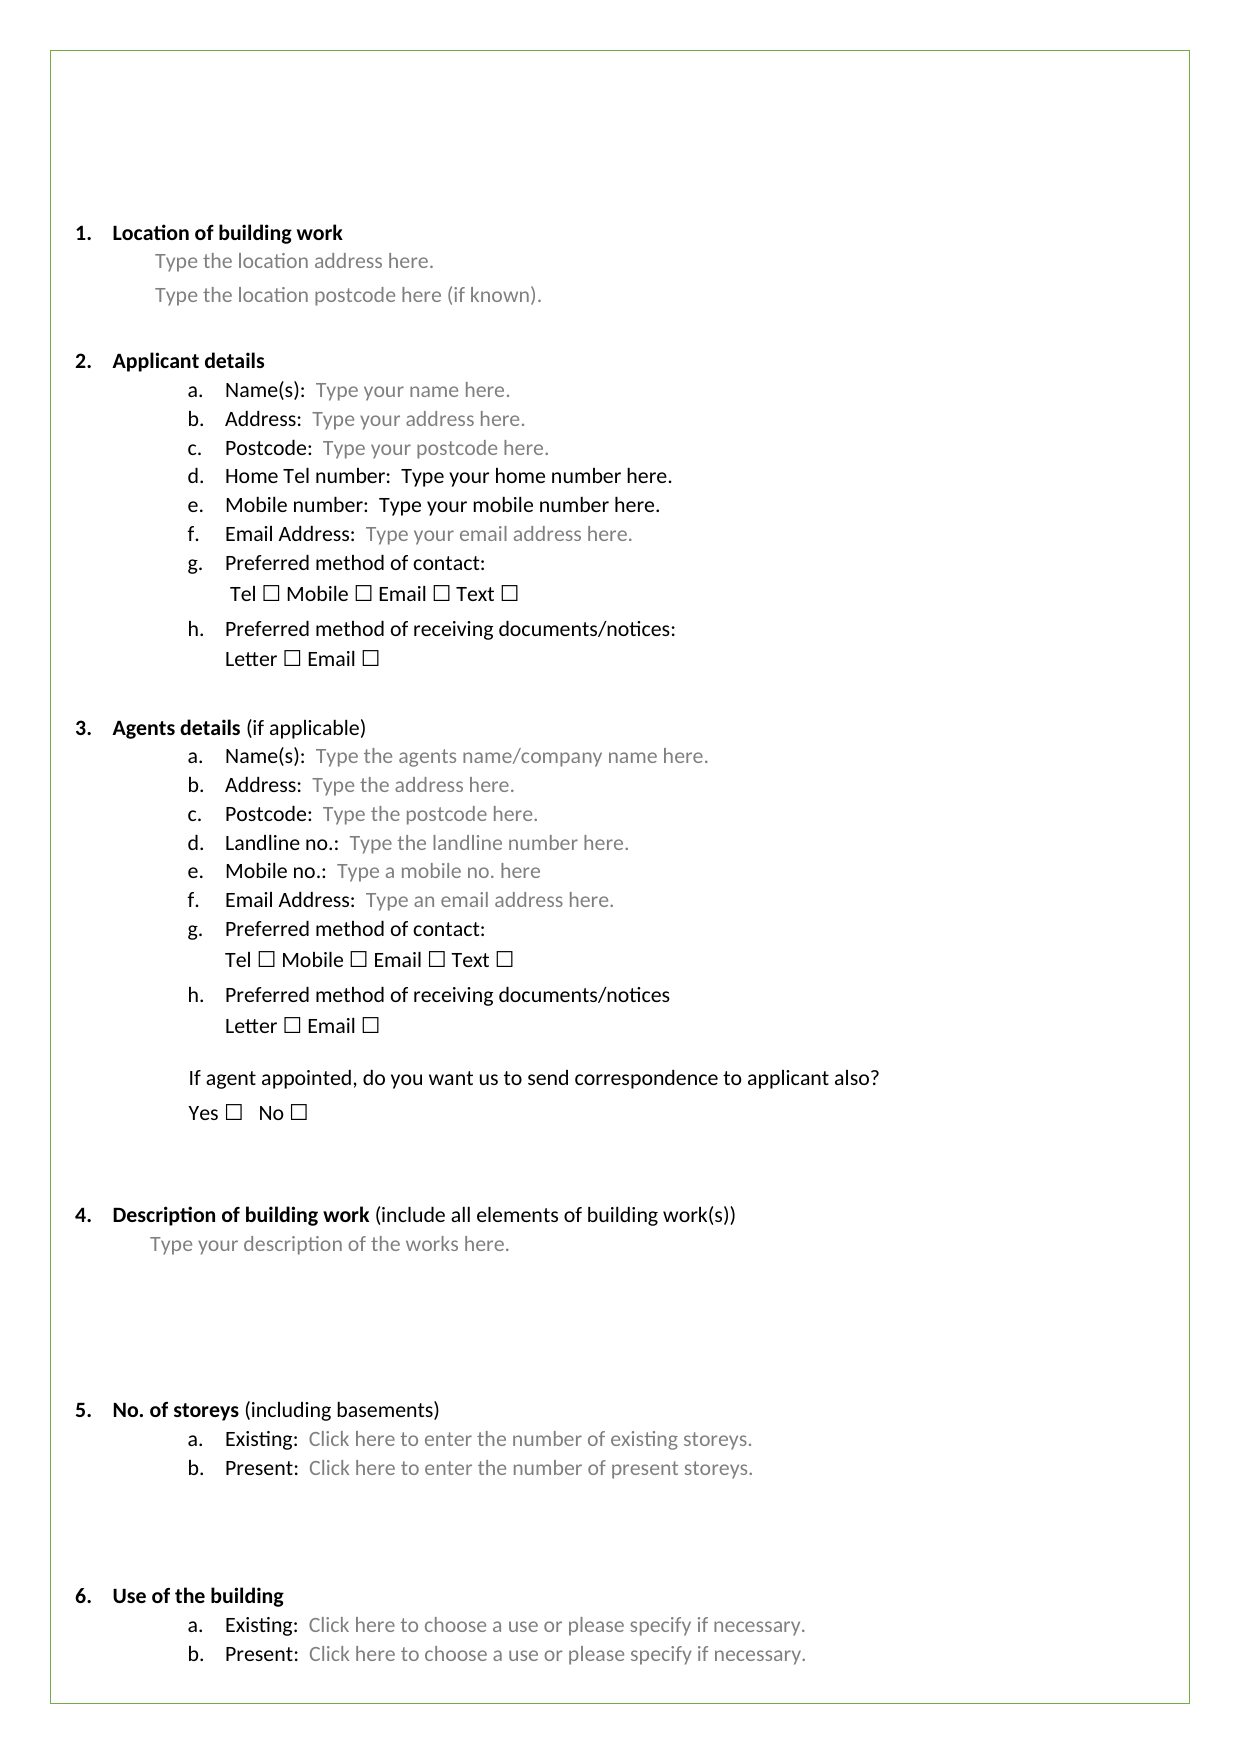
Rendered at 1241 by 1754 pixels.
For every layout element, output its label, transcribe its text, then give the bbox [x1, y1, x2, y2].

list No. of storeys (including basements) [75, 1396, 1165, 1423]
list Description of building work (include all elements of building work(s)) [75, 1201, 1165, 1228]
list Postcode: [187, 434, 1165, 460]
list Agents details (if applicable) [75, 714, 1165, 741]
list Preferred method of contact: [187, 915, 1165, 942]
list Email Address: [187, 886, 1165, 913]
list Existing: [187, 1611, 1165, 1638]
list Mobile no.: [187, 858, 1165, 884]
list Tel Mobile Email Text [225, 944, 1165, 974]
list Name(s): [187, 743, 1165, 769]
list Preferred method of receiving documents/notices [187, 981, 1165, 1008]
list Preferred method of receiving documents/notices: [187, 615, 1165, 641]
list Home Tel number: [187, 462, 1165, 489]
list Use of the building [75, 1583, 1165, 1609]
list Mobile number: [187, 491, 1165, 518]
text Yes No [75, 1097, 1165, 1127]
list Location of building work [75, 219, 1165, 245]
list Postcode: [187, 800, 1165, 827]
list Name(s): [187, 376, 1165, 403]
list Applicant details [75, 347, 1165, 374]
list Email Address: [187, 520, 1165, 547]
list Preferred method of contact: [187, 549, 1165, 575]
list Landline no.: [187, 829, 1165, 856]
list Tel Mobile Email Text [225, 577, 1165, 607]
list Present: [187, 1454, 1165, 1481]
list Letter Email [225, 643, 1165, 673]
list Address: [187, 771, 1165, 798]
list Present: [187, 1640, 1165, 1667]
text If agent appointed, do you want us to send correspondence to applicant also? [75, 1064, 1165, 1090]
list Address: [187, 405, 1165, 432]
list Letter Email [225, 1010, 1165, 1040]
list Existing: [187, 1425, 1165, 1452]
